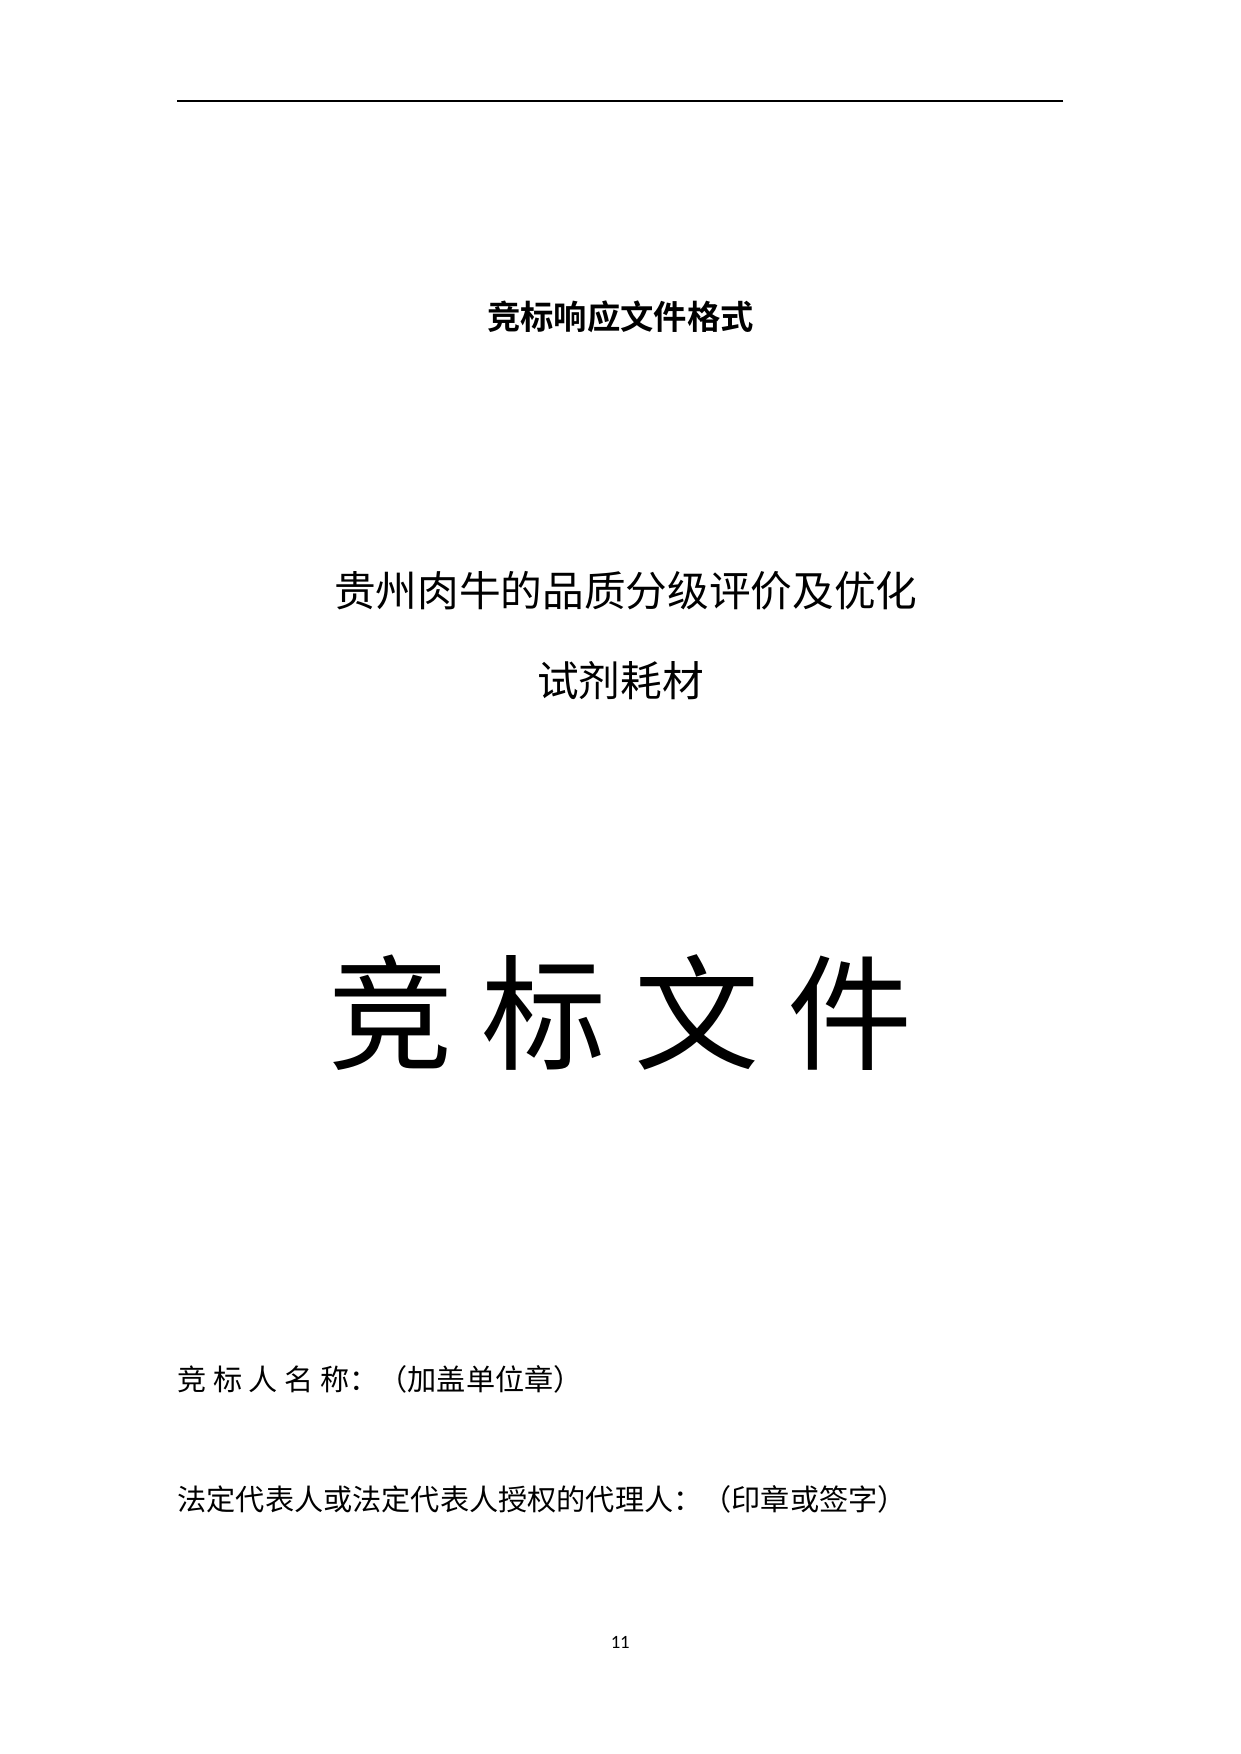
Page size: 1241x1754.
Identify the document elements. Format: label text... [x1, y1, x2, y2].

text 试剂耗材 [177, 633, 1063, 723]
text 法定代表人或法定代表人授权的代理人：（印章或签字） [177, 1467, 1063, 1527]
text 竞 标 文 件 [177, 901, 1063, 1110]
text 贵州肉牛的品质分级评价及优化 [177, 544, 1063, 633]
subtitle 竞标响应文件格式 [177, 285, 1063, 345]
text 竞 标 人 名 称：（加盖单位章） [177, 1348, 1063, 1408]
